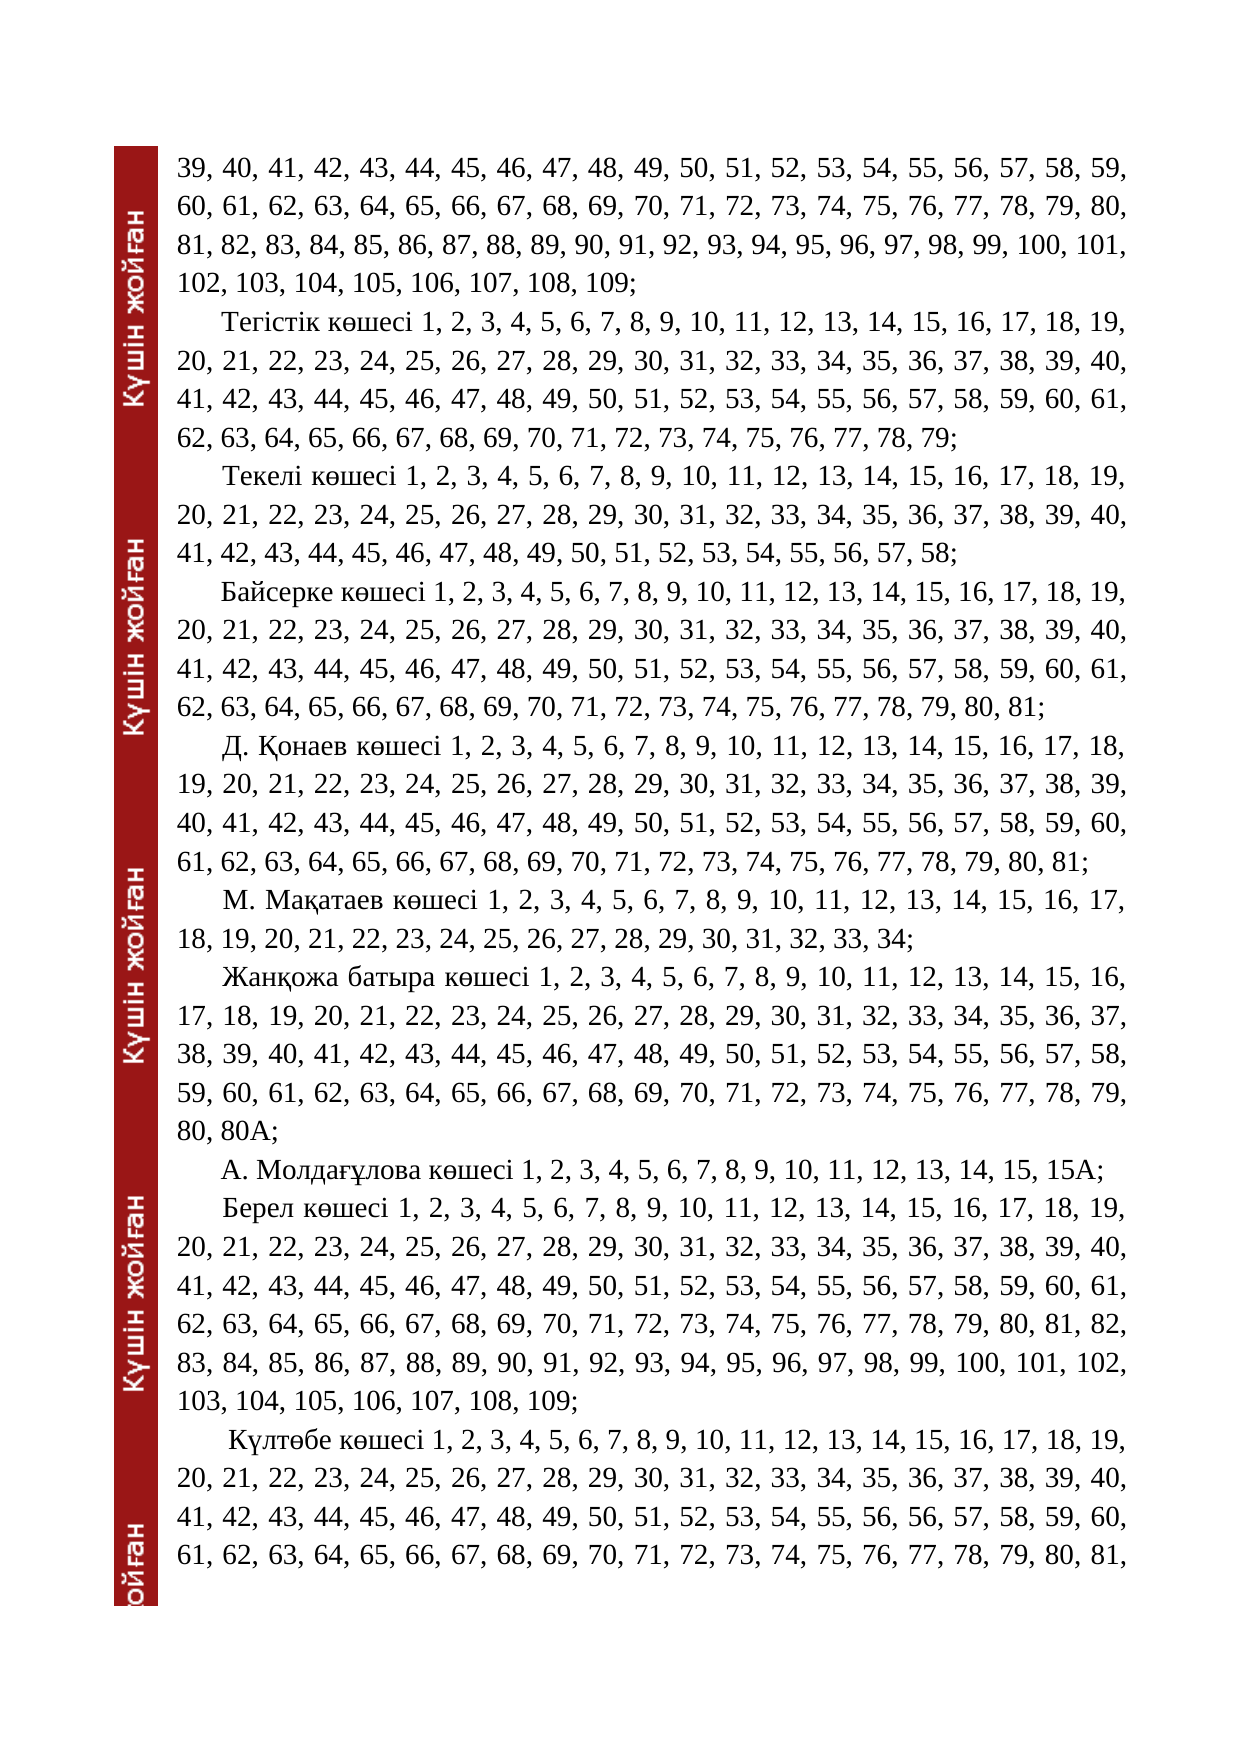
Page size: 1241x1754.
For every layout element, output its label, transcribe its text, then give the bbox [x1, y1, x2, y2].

text Байсерке көшесі 1, 2, 3, 4, 5, 6, 7, 8, 9, 10, 11, 12, 13, 14, 15, 16, 17, 18, 19, 20, 21, 22, 23, 24, 25, 26, 27, 28, 29, 30, 31, 32, 33, 34, 35, 36, 37, 38, 39, 40, 41, 42, 43, 44, 45, 46, 47, 48, 49, 50, 51, 52, 53, 54, 55, 56, 57, 58, 59, 60, 61, 62, 63, 64, 65, 66, 67, 68, 69, 70, 71, 72, 73, 74, 75, 76, 77, 78, 79, 80, 81; [112, 574, 1128, 723]
picture [114, 954, 158, 959]
picture [114, 877, 158, 882]
picture [114, 723, 158, 728]
picture [114, 1147, 158, 1152]
text А. Молдағұлова көшесі 1, 2, 3, 4, 5, 6, 7, 8, 9, 10, 11, 12, 13, 14, 15, 15А; [112, 1152, 1128, 1186]
text Тегістік көшесі 1, 2, 3, 4, 5, 6, 7, 8, 9, 10, 11, 12, 13, 14, 15, 16, 17, 18, 19, 20, 21, 22, 23, 24, 25, 26, 27, 28, 29, 30, 31, 32, 33, 34, 35, 36, 37, 38, 39, 40, 41, 42, 43, 44, 45, 46, 47, 48, 49, 50, 51, 52, 53, 54, 55, 56, 57, 58, 59, 60, 61, 62, 63, 64, 65, 66, 67, 68, 69, 70, 71, 72, 73, 74, 75, 76, 77, 78, 79; [112, 304, 1128, 453]
text М. Мақатаев көшесі 1, 2, 3, 4, 5, 6, 7, 8, 9, 10, 11, 12, 13, 14, 15, 16, 17, 18, 19, 20, 21, 22, 23, 24, 25, 26, 27, 28, 29, 30, 31, 32, 33, 34; [112, 882, 1128, 954]
picture [114, 569, 158, 574]
picture [114, 1417, 158, 1422]
picture [114, 453, 158, 458]
text Д. Қонаев көшесі 1, 2, 3, 4, 5, 6, 7, 8, 9, 10, 11, 12, 13, 14, 15, 16, 17, 18, 19, 20, 21, 22, 23, 24, 25, 26, 27, 28, 29, 30, 31, 32, 33, 34, 35, 36, 37, 38, 39, 40, 41, 42, 43, 44, 45, 46, 47, 48, 49, 50, 51, 52, 53, 54, 55, 56, 57, 58, 59, 60, 61, 62, 63, 64, 65, 66, 67, 68, 69, 70, 71, 72, 73, 74, 75, 76, 77, 78, 79, 80, 81; [112, 728, 1128, 877]
text Жанқожа батыра көшесі 1, 2, 3, 4, 5, 6, 7, 8, 9, 10, 11, 12, 13, 14, 15, 16, 17, 18, 19, 20, 21, 22, 23, 24, 25, 26, 27, 28, 29, 30, 31, 32, 33, 34, 35, 36, 37, 38, 39, 40, 41, 42, 43, 44, 45, 46, 47, 48, 49, 50, 51, 52, 53, 54, 55, 56, 57, 58, 59, 60, 61, 62, 63, 64, 65, 66, 67, 68, 69, 70, 71, 72, 73, 74, 75, 76, 77, 78, 79, 80, 80А; [112, 959, 1128, 1147]
text Берел көшесі 1, 2, 3, 4, 5, 6, 7, 8, 9, 10, 11, 12, 13, 14, 15, 16, 17, 18, 19, 20, 21, 22, 23, 24, 25, 26, 27, 28, 29, 30, 31, 32, 33, 34, 35, 36, 37, 38, 39, 40, 41, 42, 43, 44, 45, 46, 47, 48, 49, 50, 51, 52, 53, 54, 55, 56, 57, 58, 59, 60, 61, 62, 63, 64, 65, 66, 67, 68, 69, 70, 71, 72, 73, 74, 75, 76, 77, 78, 79, 80, 81, 82, 83, 84, 85, 86, 87, 88, 89, 90, 91, 92, 93, 94, 95, 96, 97, 98, 99, 100, 101, 102, 103, 104, 105, 106, 107, 108, 109; [112, 1191, 1128, 1417]
picture [114, 1571, 158, 1606]
picture [114, 299, 158, 304]
text Текелі көшесі 1, 2, 3, 4, 5, 6, 7, 8, 9, 10, 11, 12, 13, 14, 15, 16, 17, 18, 19, 20, 21, 22, 23, 24, 25, 26, 27, 28, 29, 30, 31, 32, 33, 34, 35, 36, 37, 38, 39, 40, 41, 42, 43, 44, 45, 46, 47, 48, 49, 50, 51, 52, 53, 54, 55, 56, 57, 58; [112, 458, 1128, 569]
picture [114, 146, 158, 150]
picture [114, 1186, 158, 1191]
